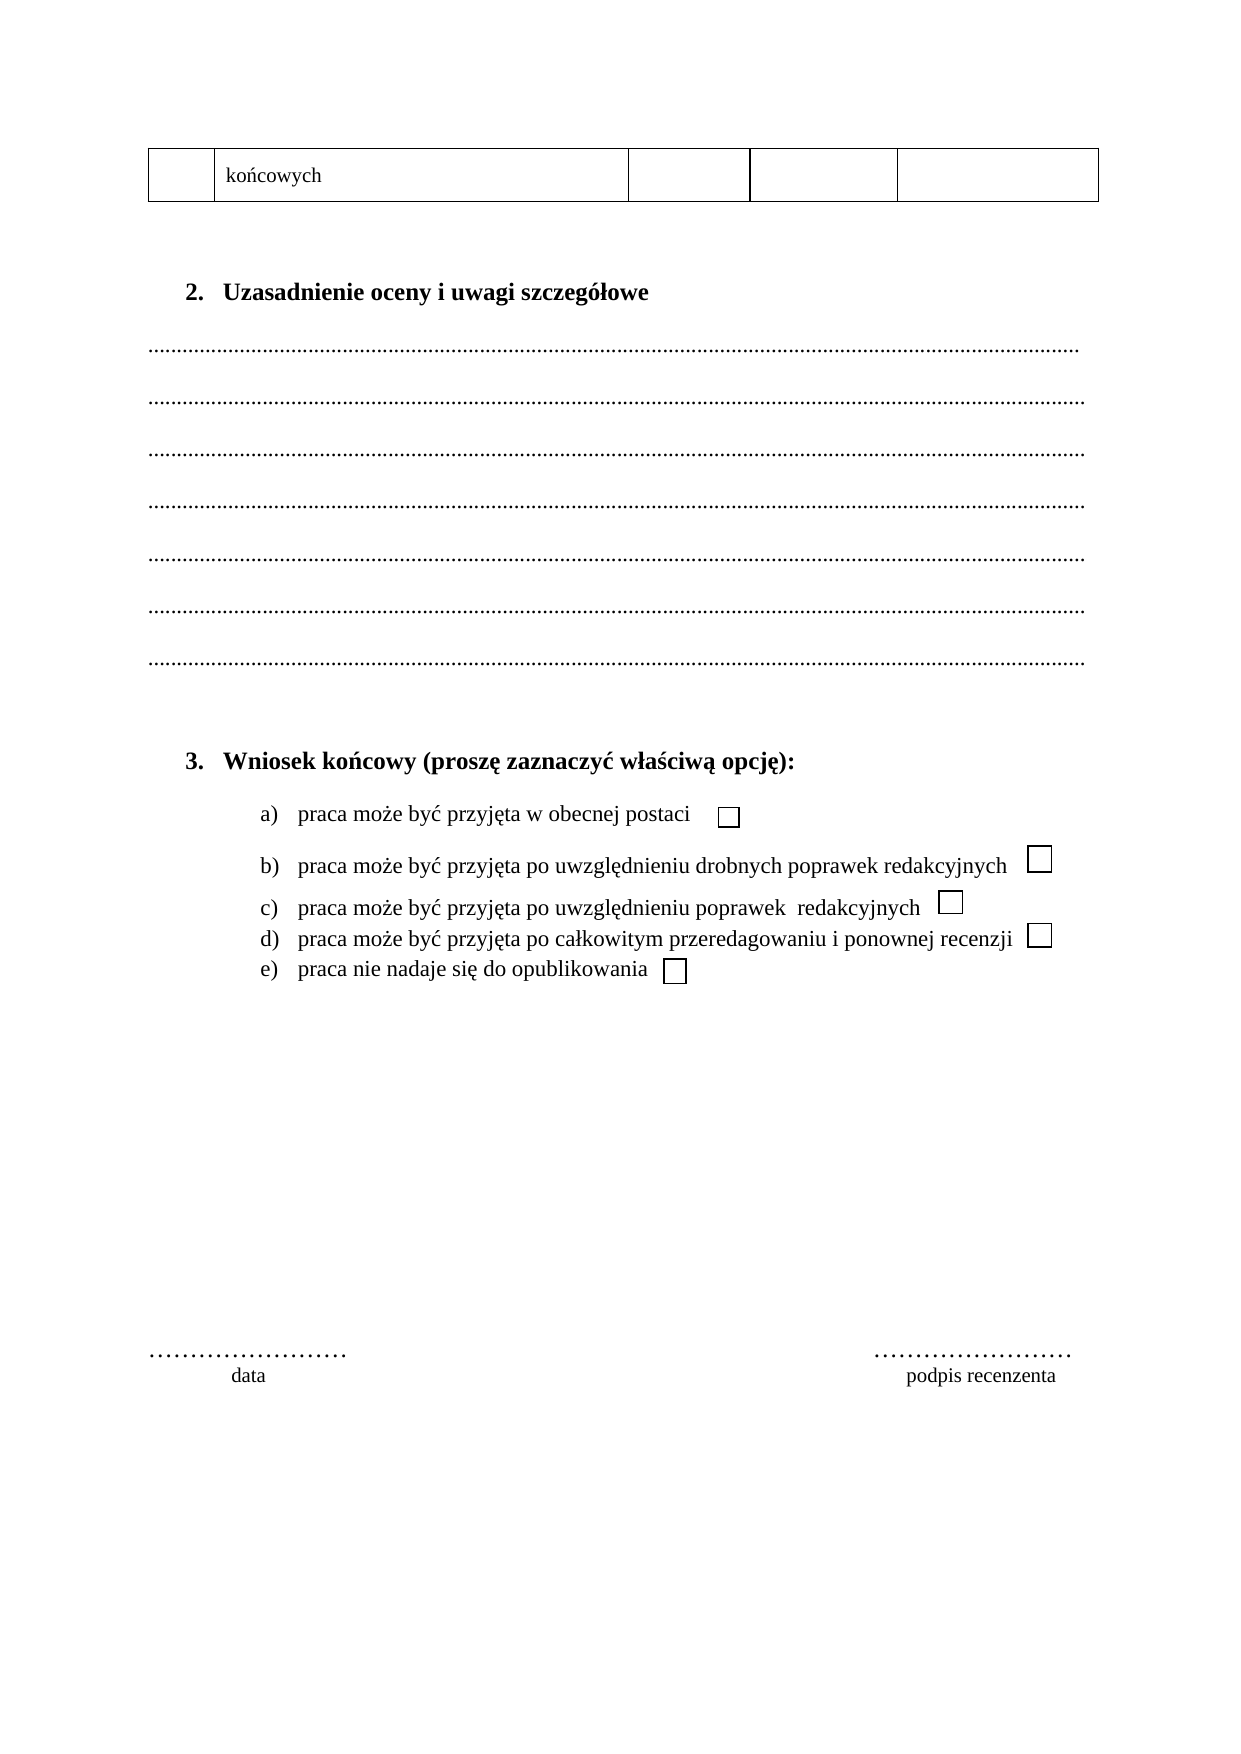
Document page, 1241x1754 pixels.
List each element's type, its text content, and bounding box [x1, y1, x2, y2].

list praca może być przyjęta po uwzględnieniu poprawek redakcyjnych [260, 894, 1093, 921]
list praca może być przyjęta w obecnej postaci [260, 800, 1093, 827]
text data podpis recenzenta [148, 1363, 1093, 1387]
table_cell [751, 149, 897, 201]
list praca może być przyjęta po całkowitym przeredagowaniu i ponownej recenzji [260, 925, 1093, 951]
text .................................................................................................................................................................... [148, 435, 1093, 462]
text .................................................................................................................................................................... [148, 591, 1093, 618]
text .................................................................................................................................................................... [148, 487, 1093, 514]
list praca może być przyjęta po uwzględnieniu drobnych poprawek redakcyjnych [260, 852, 1093, 878]
text ................................................................................................................................................................... [148, 331, 1093, 358]
list praca nie nadaje się do opublikowania [260, 955, 1093, 981]
table_cell 8. [149, 149, 214, 201]
text .................................................................................................................................................................... [148, 643, 1093, 671]
list Uzasadnienie oceny i uwagi szczegółowe [185, 279, 1093, 306]
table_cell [215, 149, 628, 201]
list Wniosek końcowy (proszę zaznaczyć właściwą opcję): [185, 748, 1093, 775]
text .................................................................................................................................................................... [148, 383, 1093, 410]
text .................................................................................................................................................................... [148, 539, 1093, 566]
table_cell [629, 149, 749, 201]
text …………………… …………………… [148, 1334, 1093, 1363]
table_cell [898, 149, 1098, 201]
